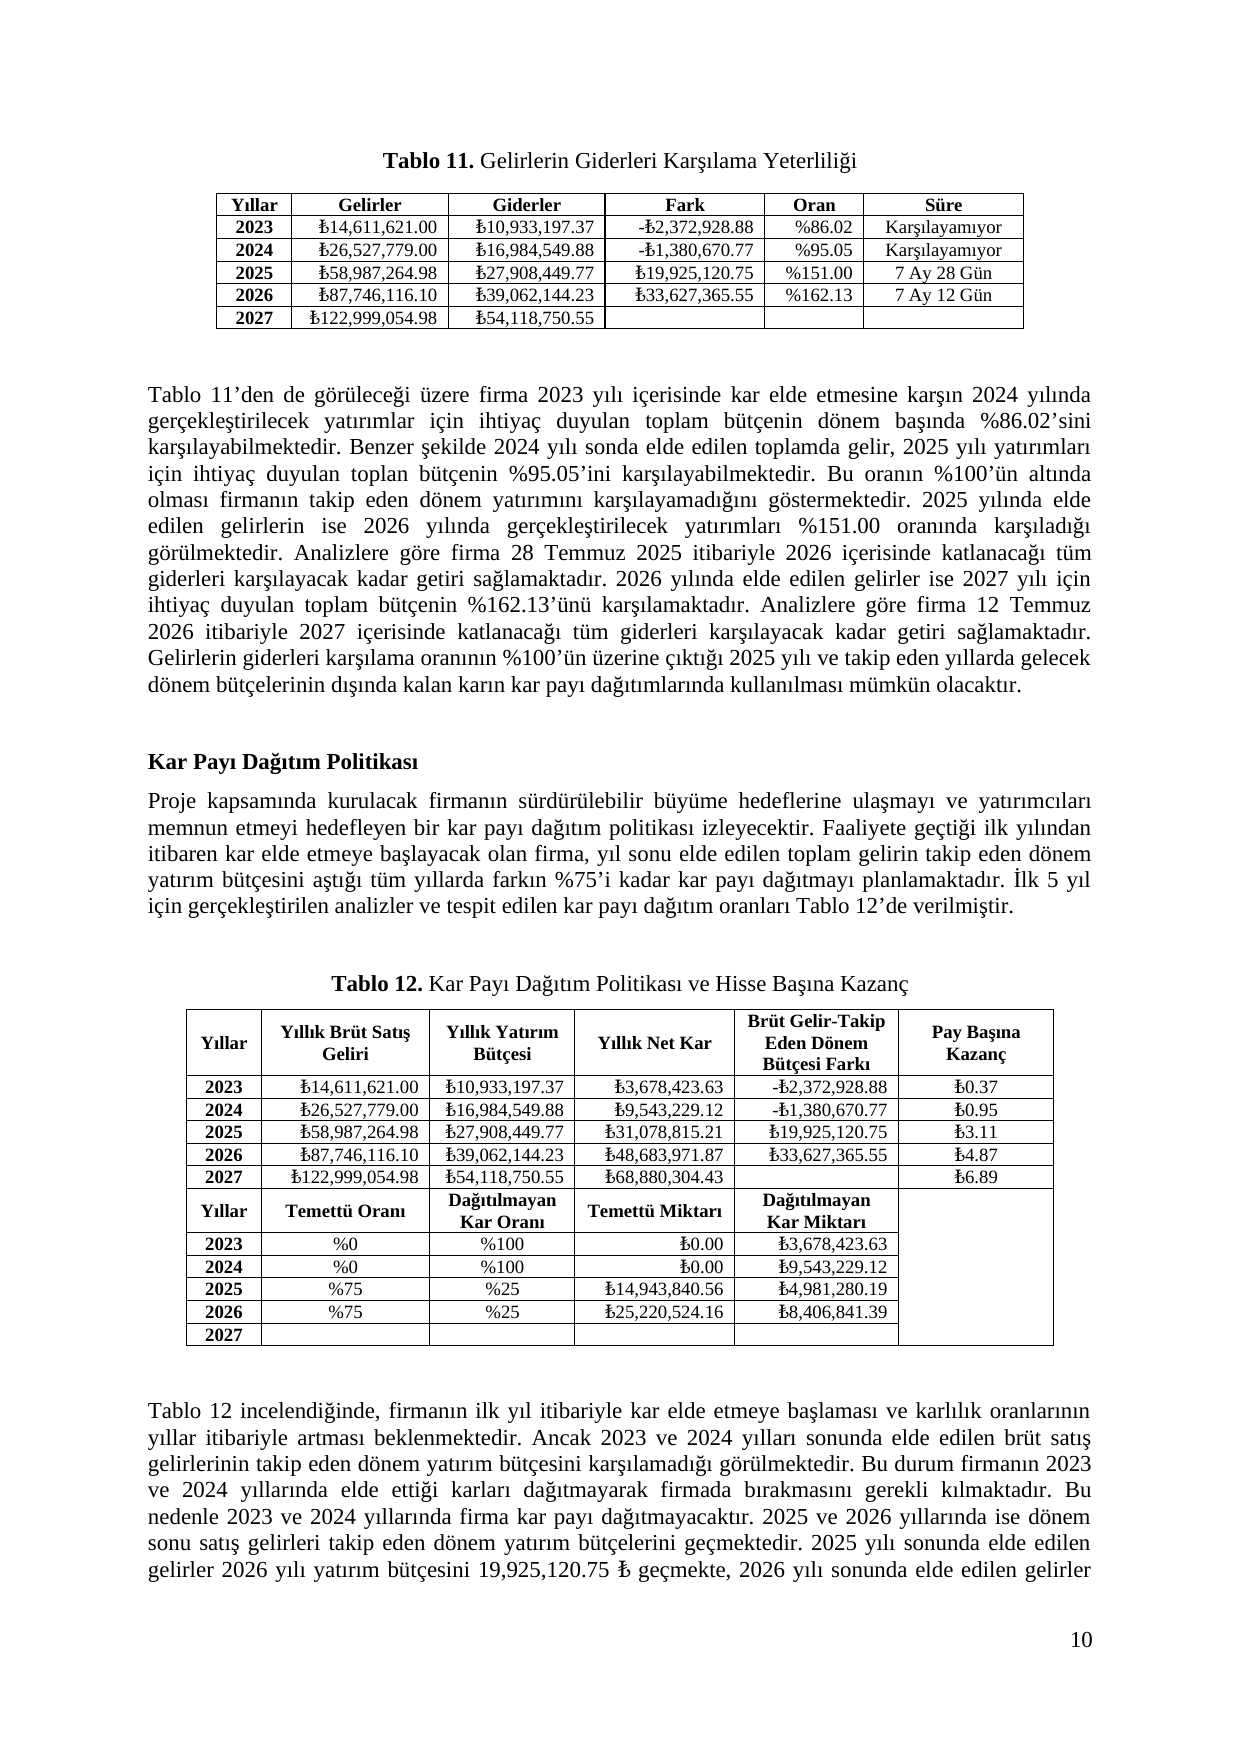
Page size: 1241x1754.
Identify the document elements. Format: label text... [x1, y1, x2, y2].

table_cell ₺122,999,054.98 [292, 307, 448, 328]
table_cell %86.02 [765, 216, 863, 238]
table_cell Dağıtılmayan Kar Oranı [430, 1189, 574, 1232]
table_cell Yıllar [187, 1189, 261, 1232]
table_header Yıllar [187, 1010, 261, 1075]
table_header Yıllar [217, 194, 291, 215]
text Tablo 11. Gelirlerin Giderleri Karşılama Yeterliliği [148, 148, 1093, 174]
table_cell ₺54,118,750.55 [449, 307, 604, 328]
table_cell Karşılayamıyor [864, 239, 1023, 261]
table_cell Dağıtılmayan Kar Miktarı [735, 1189, 898, 1232]
table_cell Karşılayamıyor [864, 216, 1023, 238]
table_cell ₺39,062,144.23 [430, 1144, 574, 1165]
table_cell 2023 [217, 216, 291, 238]
table_cell ₺14,611,621.00 [292, 216, 448, 238]
table_cell ₺58,987,264.98 [292, 262, 448, 283]
table_cell ₺19,925,120.75 [606, 262, 764, 283]
table_cell 7 Ay 12 Gün [864, 284, 1023, 306]
table_cell %75 [262, 1301, 429, 1322]
table_cell -₺1,380,670.77 [606, 239, 764, 261]
table_cell ₺31,078,815.21 [575, 1121, 734, 1143]
table_cell ₺14,943,840.56 [575, 1278, 734, 1300]
table_header Yıllık Yatırım Bütçesi [430, 1010, 574, 1075]
table_cell ₺27,908,449.77 [430, 1121, 574, 1143]
table_cell ₺33,627,365.55 [606, 284, 764, 306]
table_cell ₺54,118,750.55 [430, 1166, 574, 1188]
table_cell ₺122,999,054.98 [262, 1166, 429, 1188]
table_cell ₺26,527,779.00 [262, 1099, 429, 1120]
table_cell %25 [430, 1278, 574, 1300]
table_cell ₺58,987,264.98 [262, 1121, 429, 1143]
table_cell ₺14,611,621.00 [262, 1076, 429, 1097]
table_cell ₺68,880,304.43 [575, 1166, 734, 1188]
table_cell ₺87,746,116.10 [262, 1144, 429, 1165]
text Proje kapsamında kurulacak firmanın sürdürülebilir büyüme hedeflerine ulaşmayı ve yatırımcıları memnun etmeyi hedefleyen bir kar payı dağıtım politikası izleyecektir. Faaliyete geçtiği ilk yılından itibaren kar elde etmeye başlayacak olan firma, yıl sonu elde edilen toplam gelirin takip eden dönem yatırım bütçesini aştığı tüm yıllarda farkın %75’i kadar kar payı dağıtmayı planlamaktadır. İlk 5 yıl için gerçekleştirilen analizler ve tespit edilen kar payı dağıtım oranları Tablo 12’de verilmiştir. [148, 787, 1093, 919]
table_cell %75 [262, 1278, 429, 1300]
table_cell ₺0.00 [575, 1233, 734, 1255]
table_cell %151.00 [765, 262, 863, 283]
table_header Yıllık Brüt Satış Geliri [262, 1010, 429, 1075]
table_cell ₺9,543,229.12 [575, 1099, 734, 1120]
table_cell 2025 [187, 1121, 261, 1143]
table_cell [430, 1324, 574, 1345]
table_cell ₺87,746,116.10 [292, 284, 448, 306]
table_cell ₺25,220,524.16 [575, 1301, 734, 1322]
table_cell ₺16,984,549.88 [449, 239, 604, 261]
table_cell 2026 [187, 1301, 261, 1322]
table_cell [262, 1324, 429, 1345]
table_header Yıllık Net Kar [575, 1010, 734, 1075]
table_cell 2025 [217, 262, 291, 283]
table_header Oran [765, 194, 863, 215]
table_cell ₺3,678,423.63 [575, 1076, 734, 1097]
table_cell ₺0.95 [899, 1099, 1053, 1120]
table_cell %95.05 [765, 239, 863, 261]
table_cell ₺10,933,197.37 [449, 216, 604, 238]
table_cell 2027 [217, 307, 291, 328]
table_cell 2023 [187, 1233, 261, 1255]
table_cell 2023 [187, 1076, 261, 1097]
table_cell 2025 [187, 1278, 261, 1300]
table_cell 2026 [187, 1144, 261, 1165]
table_cell [765, 307, 863, 328]
table_cell ₺6.89 [899, 1166, 1053, 1188]
table_cell ₺0.00 [575, 1256, 734, 1277]
table_cell 2027 [187, 1324, 261, 1345]
table_cell ₺39,062,144.23 [449, 284, 604, 306]
table_cell ₺16,984,549.88 [430, 1099, 574, 1120]
table_cell 2026 [217, 284, 291, 306]
table_cell ₺0.37 [899, 1076, 1053, 1097]
table_header Gelirler [292, 194, 448, 215]
table_cell 2027 [187, 1166, 261, 1188]
table_cell ₺10,933,197.37 [430, 1076, 574, 1097]
table_cell ₺27,908,449.77 [449, 262, 604, 283]
table_cell ₺3.11 [899, 1121, 1053, 1143]
table_cell ₺3,678,423.63 [735, 1233, 898, 1255]
table_cell %0 [262, 1233, 429, 1255]
table_cell [864, 307, 1023, 328]
table_cell 2024 [187, 1256, 261, 1277]
table_cell -₺1,380,670.77 [735, 1099, 898, 1120]
table_cell -₺2,372,928.88 [606, 216, 764, 238]
text Tablo 12. Kar Payı Dağıtım Politikası ve Hisse Başına Kazanç [148, 970, 1093, 997]
text Kar Payı Dağıtım Politikası [148, 748, 1093, 775]
table_header Giderler [449, 194, 604, 215]
table_cell [606, 307, 764, 328]
table_cell Temettü Oranı [262, 1189, 429, 1232]
table_cell ₺4.87 [899, 1144, 1053, 1165]
table_cell ₺19,925,120.75 [735, 1121, 898, 1143]
table_cell 7 Ay 28 Gün [864, 262, 1023, 283]
table_header Pay Başına Kazanç [899, 1010, 1053, 1075]
table_cell [575, 1324, 734, 1345]
table_cell [735, 1324, 898, 1345]
table_cell ₺4,981,280.19 [735, 1278, 898, 1300]
table_cell %25 [430, 1301, 574, 1322]
table_cell %0 [262, 1256, 429, 1277]
table_header Brüt Gelir-Takip Eden Dönem Bütçesi Farkı [735, 1010, 898, 1075]
table_cell 2024 [217, 239, 291, 261]
table_cell ₺48,683,971.87 [575, 1144, 734, 1165]
table_cell ₺9,543,229.12 [735, 1256, 898, 1277]
table_header Süre [864, 194, 1023, 215]
table_cell ₺33,627,365.55 [735, 1144, 898, 1165]
table_cell ₺26,527,779.00 [292, 239, 448, 261]
table_cell %100 [430, 1256, 574, 1277]
table_cell 2024 [187, 1099, 261, 1120]
table_header Fark [606, 194, 764, 215]
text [148, 1397, 1093, 1582]
text Tablo 11’den de görüleceği üzere firma 2023 yılı içerisinde kar elde etmesine karşın 2024 yılında gerçekleştirilecek yatırımlar için ihtiyaç duyulan toplam bütçenin dönem başında %86.02’sini karşılayabilmektedir. Benzer şekilde 2024 yılı sonda elde edilen toplamda gelir, 2025 yılı yatırımları için ihtiyaç duyulan toplan bütçenin %95.05’ini karşılayabilmektedir. Bu oranın %100’ün altında olması firmanın takip eden dönem yatırımını karşılayamadığını göstermektedir. 2025 yılında elde edilen gelirlerin ise 2026 yılında gerçekleştirilecek yatırımları %151.00 oranında karşıladığı görülmektedir. Analizlere göre firma 28 Temmuz 2025 itibariyle 2026 içerisinde katlanacağı tüm giderleri karşılayacak kadar getiri sağlamaktadır. 2026 yılında elde edilen gelirler ise 2027 yılı için ihtiyaç duyulan toplam bütçenin %162.13’ünü karşılamaktadır. Analizlere göre firma 12 Temmuz 2026 itibariyle 2027 içerisinde katlanacağı tüm giderleri karşılayacak kadar getiri sağlamaktadır. Gelirlerin giderleri karşılama oranının %100’ün üzerine çıktığı 2025 yılı ve takip eden yıllarda gelecek dönem bütçelerinin dışında kalan karın kar payı dağıtımlarında kullanılması mümkün olacaktır. [148, 381, 1093, 697]
table_cell %162.13 [765, 284, 863, 306]
table_cell [735, 1166, 898, 1188]
table_cell -₺2,372,928.88 [735, 1076, 898, 1097]
table_cell ₺8,406,841.39 [735, 1301, 898, 1322]
table_cell [899, 1189, 1053, 1345]
table_cell %100 [430, 1233, 574, 1255]
table_cell Temettü Miktarı [575, 1189, 734, 1232]
